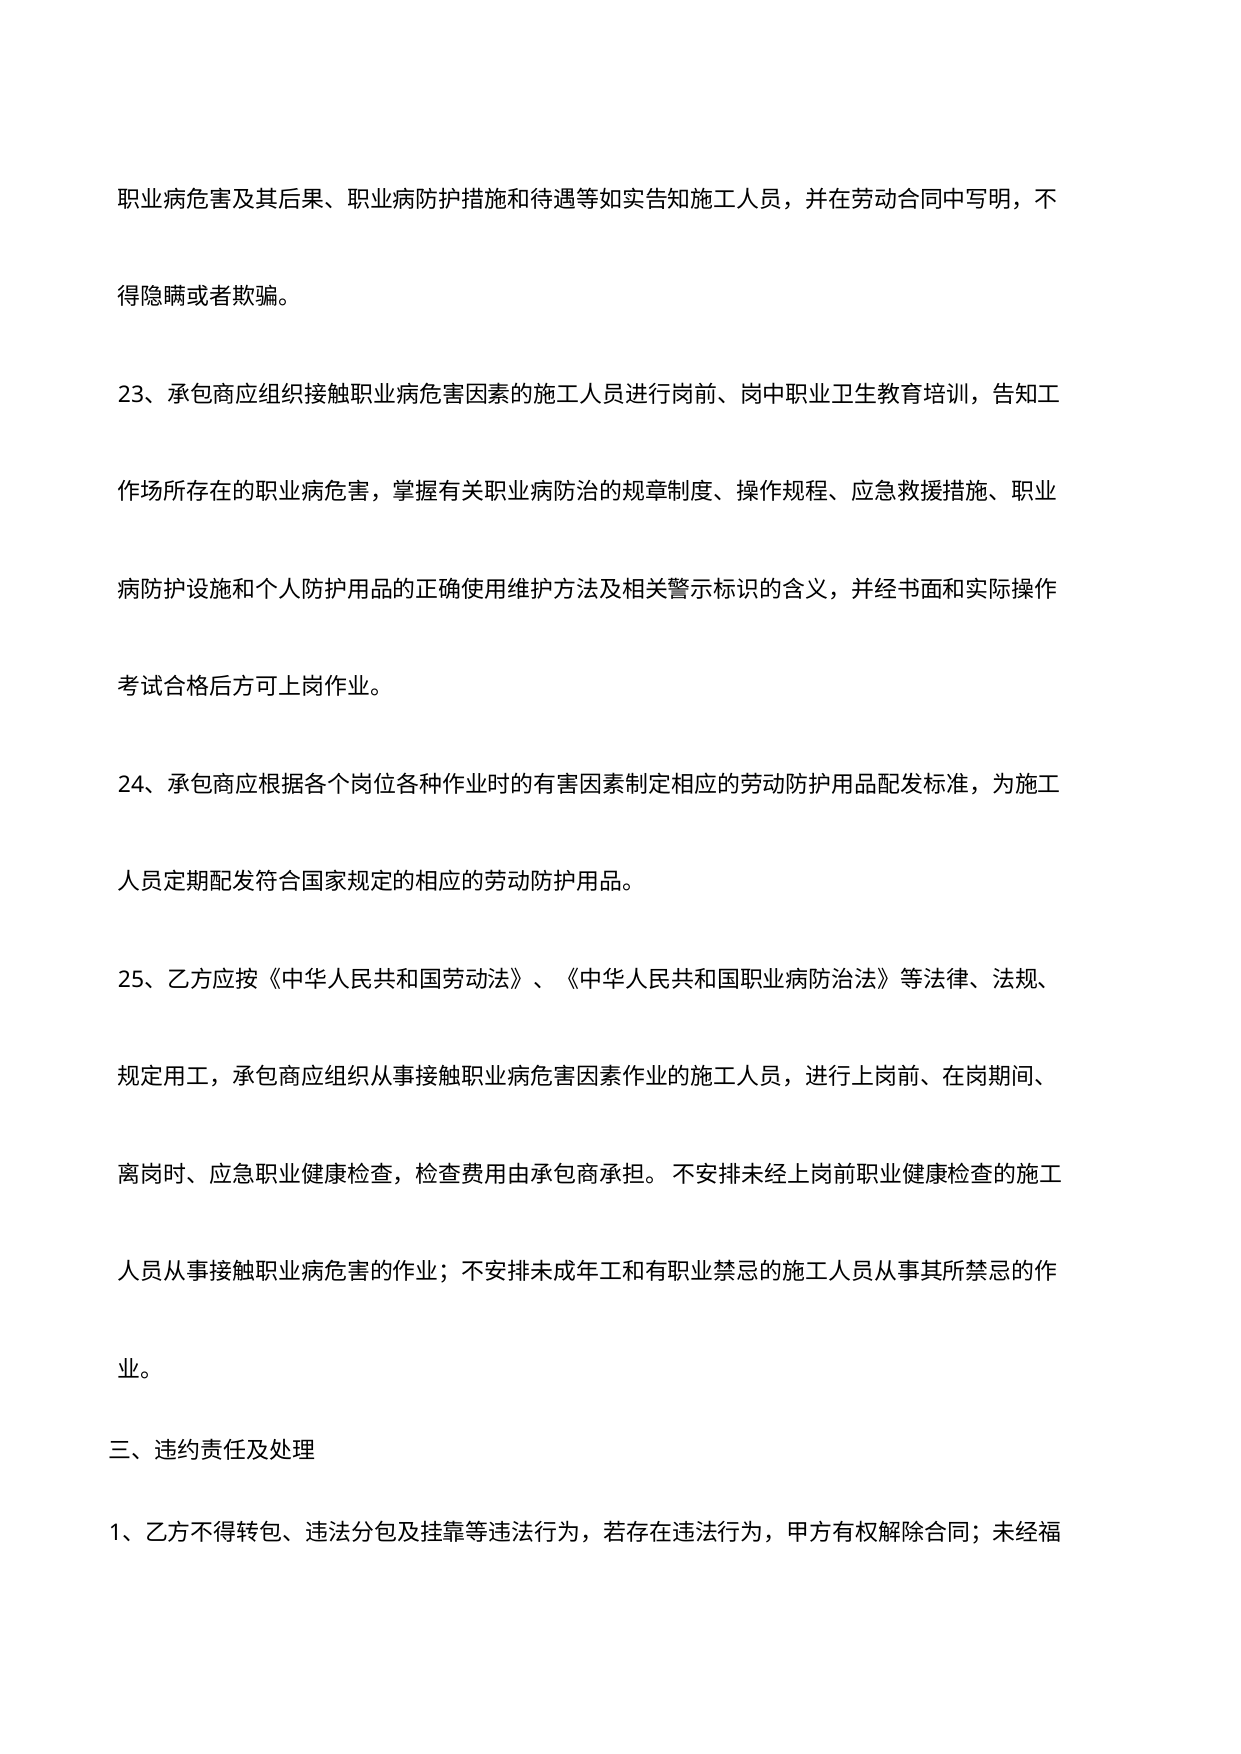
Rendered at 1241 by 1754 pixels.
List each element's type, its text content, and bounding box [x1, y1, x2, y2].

text 三、违约责任及处理 [109, 1416, 1065, 1481]
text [109, 165, 1065, 1400]
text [109, 1498, 1065, 1563]
